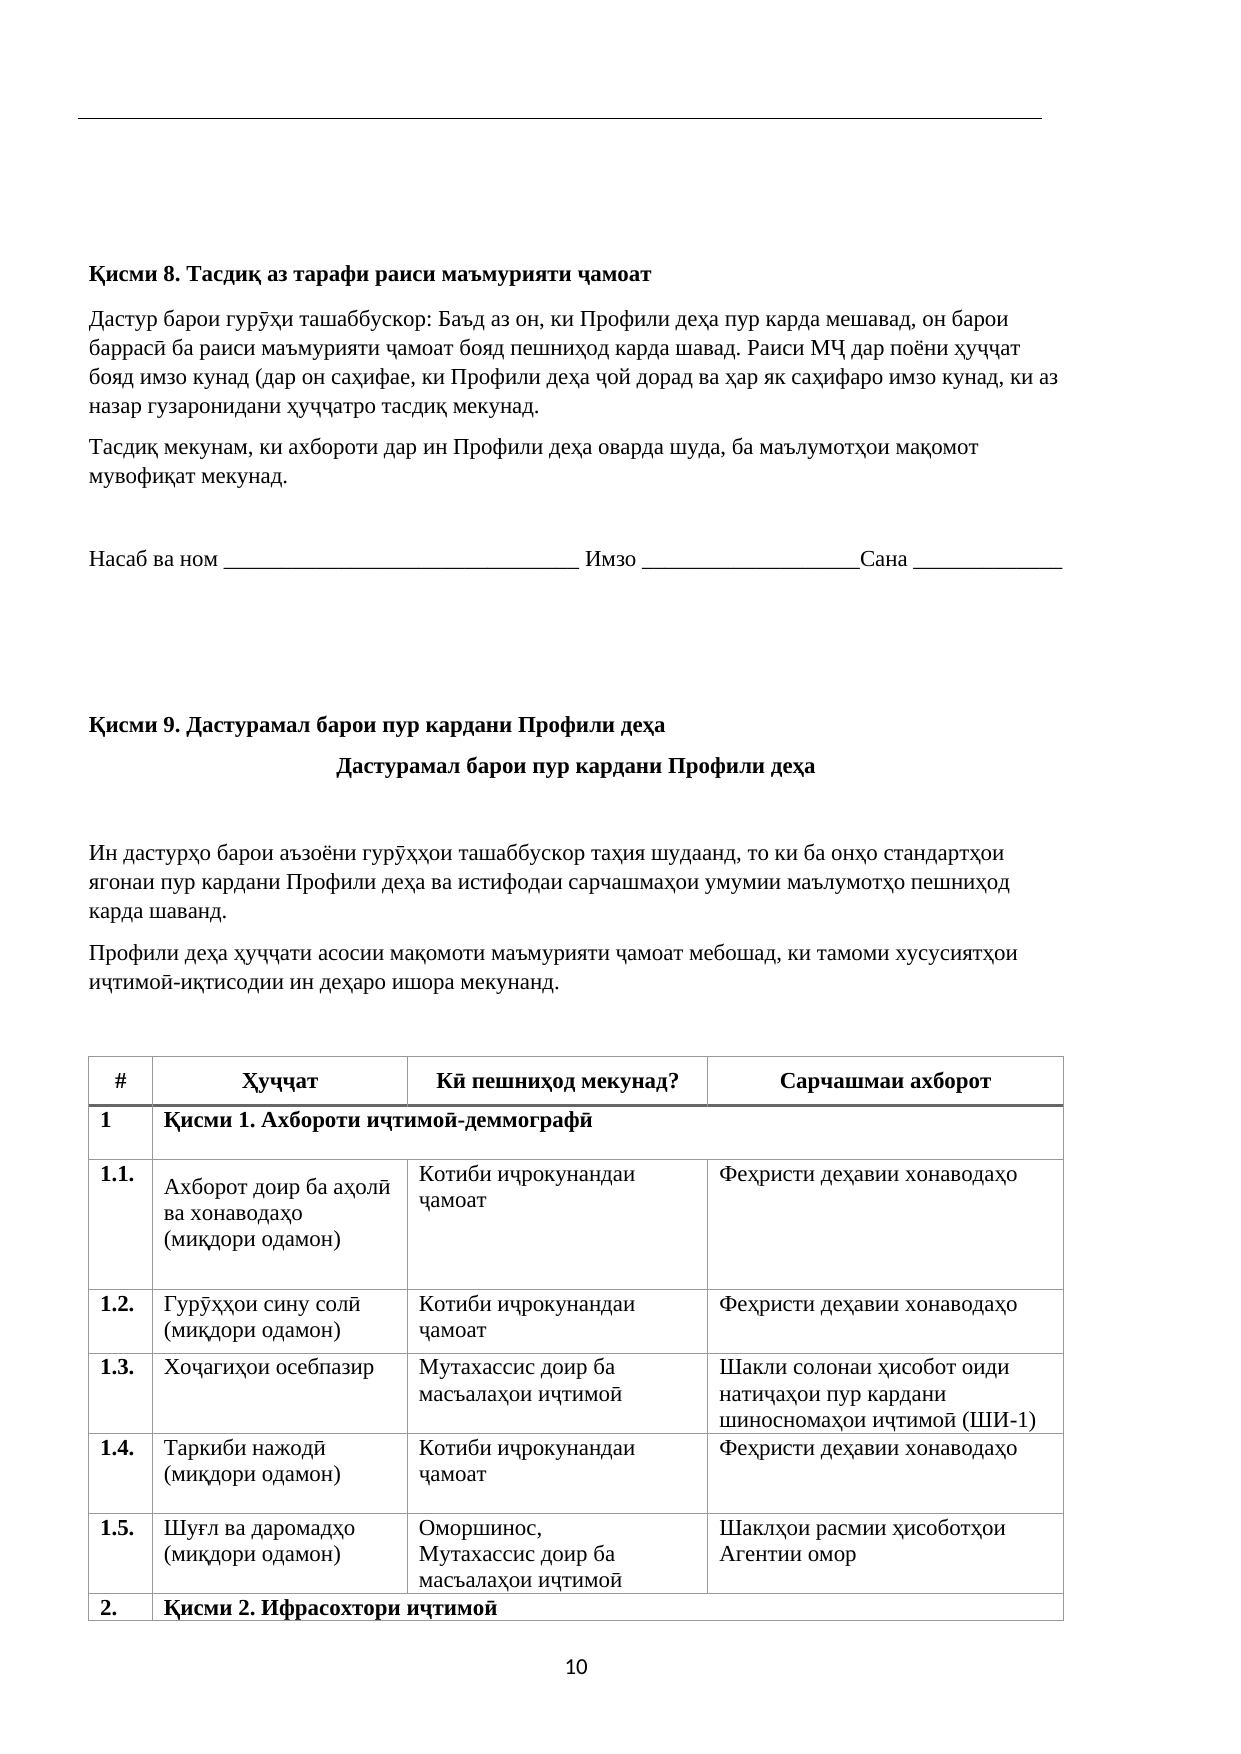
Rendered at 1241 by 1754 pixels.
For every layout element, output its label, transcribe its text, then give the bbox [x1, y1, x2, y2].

table_cell Шуғл ва даромадҳо (миқдори одамон) [153, 1514, 407, 1593]
table_cell Қисми 1. Ахбороти иҷтимоӣ-деммографӣ [153, 1107, 1063, 1159]
text Ин дастурҳо барои аъзоёни гурӯҳҳои ташаббускор таҳия шудаанд, то ки ба онҳо стандартҳои ягонаи пур кардани Профили деҳа ва истифодаи сарчашмаҳои умумии маълумотҳо пешниҳод карда шаванд. [89, 839, 1063, 924]
table_cell Шакли солонаи ҳисобот оиди натиҷаҳои пур кардани шиносномаҳои иҷтимоӣ (ШИ-1) [708, 1354, 1063, 1432]
table_cell 1 [89, 1107, 152, 1159]
text Тасдиқ мекунам, ки ахбороти дар ин Профили деҳа оварда шуда, ба маълумотҳои мақомот мувофиқат мекунад. [89, 433, 1063, 488]
table_cell 1.2. [89, 1290, 152, 1352]
table_cell Феҳристи деҳавии хонаводаҳо [708, 1290, 1063, 1352]
table_cell Котиби иҷрокунандаи ҷамоат [408, 1290, 707, 1352]
table_cell 1.5. [89, 1514, 152, 1593]
table_cell Феҳристи деҳавии хонаводаҳо [708, 1434, 1063, 1513]
text Қисми 8. Тасдиқ аз тарафи раиси маъмурияти ҷамоат [89, 260, 1063, 286]
table_header Ҳуҷҷат [153, 1057, 407, 1103]
table_cell Хоҷагиҳои осебпазир [153, 1354, 407, 1432]
table_cell 1.4. [89, 1434, 152, 1513]
table_cell Ахборот доир ба аҳолӣ ва хонаводаҳо (миқдори одамон) [153, 1160, 407, 1289]
table_header # [89, 1057, 152, 1103]
table_cell Мутахассис доир ба масъалаҳои иҷтимоӣ [408, 1354, 707, 1432]
table_cell Шаклҳои расмии ҳисоботҳои Агентии омор [708, 1514, 1063, 1593]
text Профили деҳа ҳуҷҷати асосии мақомоти маъмурияти ҷамоат мебошад, ки тамоми хусусиятҳои иҷтимоӣ-иқтисодии ин деҳаро ишора мекунанд. [89, 939, 1063, 994]
table_cell Котиби иҷрокунандаи ҷамоат [408, 1434, 707, 1513]
table_header Сарчашмаи ахборот [708, 1057, 1063, 1103]
table_cell 1.3. [89, 1354, 152, 1432]
table_header Кӣ пешниҳод мекунад? [408, 1057, 707, 1103]
text Қисми 9. Дастурамал барои пур кардани Профили деҳа [89, 711, 1063, 737]
table_cell Гурӯҳҳои сину солӣ (миқдори одамон) [153, 1290, 407, 1352]
text Дастур барои гурӯҳи ташаббускор: Баъд аз он, ки Профили деҳа пур карда мешавад, он барои баррасӣ ба раиси маъмурияти ҷамоат бояд пешниҳод карда шавад. Раиси МҶ дар поёни ҳуҷҷат бояд имзо кунад (дар он саҳифае, ки Профили деҳа ҷой дорад ва ҳар як саҳифаро имзо кунад, ки аз назар гузаронидани ҳуҷҷатро тасдиқ мекунад. [89, 305, 1063, 418]
table_cell 2. [89, 1594, 152, 1620]
table_cell Оморшинос, Мутахассис доир ба масъалаҳои иҷтимоӣ [408, 1514, 707, 1593]
table_cell Таркиби нажодӣ (миқдори одамон) [153, 1434, 407, 1513]
table_cell Феҳристи деҳавии хонаводаҳо [708, 1160, 1063, 1289]
table_cell Қисми 2. Ифрасохтори иҷтимоӣ [153, 1594, 1063, 1620]
text Насаб ва ном _______________________________ Имзо ___________________Сана _____________ [89, 545, 1063, 571]
table_cell Котиби иҷрокунандаи ҷамоат [408, 1160, 707, 1289]
table_cell 1.1. [89, 1160, 152, 1289]
text Дастурамал барои пур кардани Профили деҳа [89, 752, 1063, 779]
